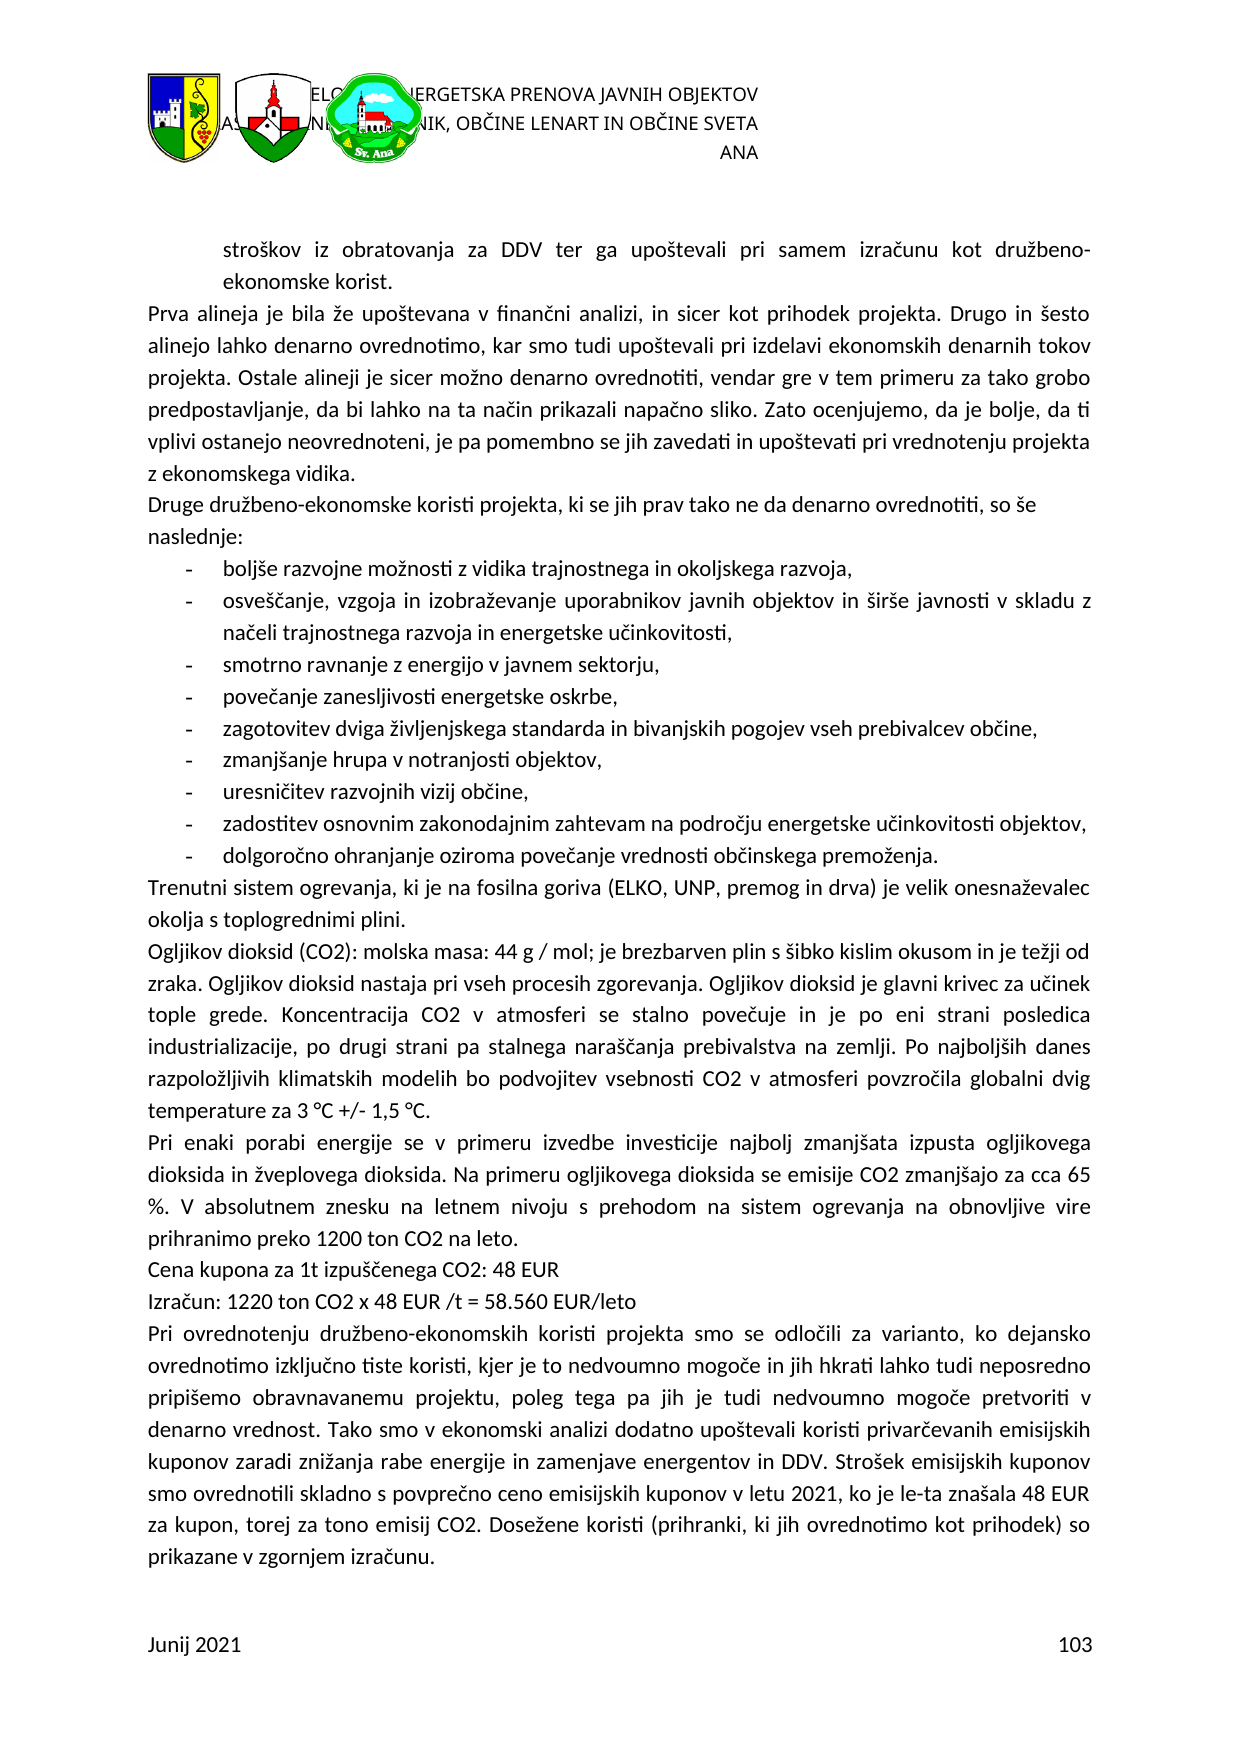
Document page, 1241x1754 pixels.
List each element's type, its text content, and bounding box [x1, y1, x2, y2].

text Cena kupona za 1t izpuščenega CO2: 48 EUR [148, 1256, 1093, 1283]
list osveščanje, vzgoja in izobraževanje uporabnikov javnih objektov in širše javnosti v skladu z načeli trajnostnega razvoja in energetske učinkovitosti, [185, 586, 1093, 646]
picture [235, 73, 312, 163]
text Pri ovrednotenju družbeno-ekonomskih koristi projekta smo se odločili za varianto, ko dejansko ovrednotimo izključno tiste koristi, kjer je to nedvoumno mogoče in jih hkrati lahko tudi neposredno pripišemo obravnavanemu projektu, poleg tega pa jih je tudi nedvoumno mogoče pretvoriti v denarno vrednost. Tako smo v ekonomski analizi dodatno upoštevali koristi privarčevanih emisijskih kuponov zaradi znižanja rabe energije in zamenjave energentov in DDV. Strošek emisijskih kuponov smo ovrednotili skladno s povprečno ceno emisijskih kuponov v letu 2021, ko je le-ta znašala 48 EUR za kupon, torej za tono emisij CO2. Dosežene koristi (prihranki, ki jih ovrednotimo kot prihodek) so prikazane v zgornjem izračunu. [148, 1319, 1093, 1570]
text Izračun: 1220 ton CO2 x 48 EUR /t = 58.560 EUR/leto [148, 1287, 1093, 1315]
list smotrno ravnanje z energijo v javnem sektorju, [185, 650, 1093, 678]
text Ogljikov dioksid (CO2): molska masa: 44 g / mol; je brezbarven plin s šibko kislim okusom in je težji od zraka. Ogljikov dioksid nastaja pri vseh procesih zgorevanja. Ogljikov dioksid je glavni krivec za učinek tople grede. Koncentracija CO2 v atmosferi se stalno povečuje in je po eni strani posledica industrializacije, po drugi strani pa stalnega naraščanja prebivalstva na zemlji. Po najboljših danes razpoložljivih klimatskih modelih bo podvojitev vsebnosti CO2 v atmosferi povzročila globalni dvig temperature za 3 °C +/- 1,5 °C. [148, 937, 1093, 1124]
text Pri enaki porabi energije se v primeru izvedbe investicije najbolj zmanjšata izpusta ogljikovega dioksida in žveplovega dioksida. Na primeru ogljikovega dioksida se emisije CO2 zmanjšajo za cca 65 %. V absolutnem znesku na letnem nivoju s prehodom na sistem ogrevanja na obnovljive vire prihranimo preko 1200 ton CO2 na leto. [148, 1128, 1093, 1252]
list uresničitev razvojnih vizij občine, [185, 777, 1093, 805]
list zadostitev osnovnim zakonodajnim zahtevam na področju energetske učinkovitosti objektov, [185, 809, 1093, 837]
list zagotovitev dviga življenjskega standarda in bivanjskih pogojev vseh prebivalcev občine, [185, 714, 1093, 742]
picture [325, 73, 423, 163]
picture [147, 73, 221, 163]
list povečanje zanesljivosti energetske oskrbe, [185, 682, 1093, 710]
text Trenutni sistem ogrevanja, ki je na fosilna goriva (ELKO, UNP, premog in drva) je velik onesnaževalec okolja s toplogrednimi plini. [148, 873, 1093, 933]
text Druge družbeno-ekonomske koristi projekta, ki se jih prav tako ne da denarno ovrednotiti, so še [148, 491, 1093, 518]
list dolgoročno ohranjanje oziroma povečanje vrednosti občinskega premoženja. [185, 841, 1093, 869]
text Prva alineja je bila že upoštevana v finančni analizi, in sicer kot prihodek projekta. Drugo in šesto alinejo lahko denarno ovrednotimo, kar smo tudi upoštevali pri izdelavi ekonomskih denarnih tokov projekta. Ostale alineji je sicer možno denarno ovrednotiti, vendar gre v tem primeru za tako grobo predpostavljanje, da bi lahko na ta način prikazali napačno sliko. Zato ocenjujemo, da je bolje, da ti vplivi ostanejo neovrednoteni, je pa pomembno se jih zavedati in upoštevati pri vrednotenju projekta z ekonomskega vidika. [148, 299, 1093, 487]
text naslednje: [148, 522, 1093, 550]
list boljše razvojne možnosti z vidika trajnostnega in okoljskega razvoja, [185, 554, 1093, 582]
list zmanjšanje hrupa v notranjosti objektov, [185, 746, 1093, 773]
